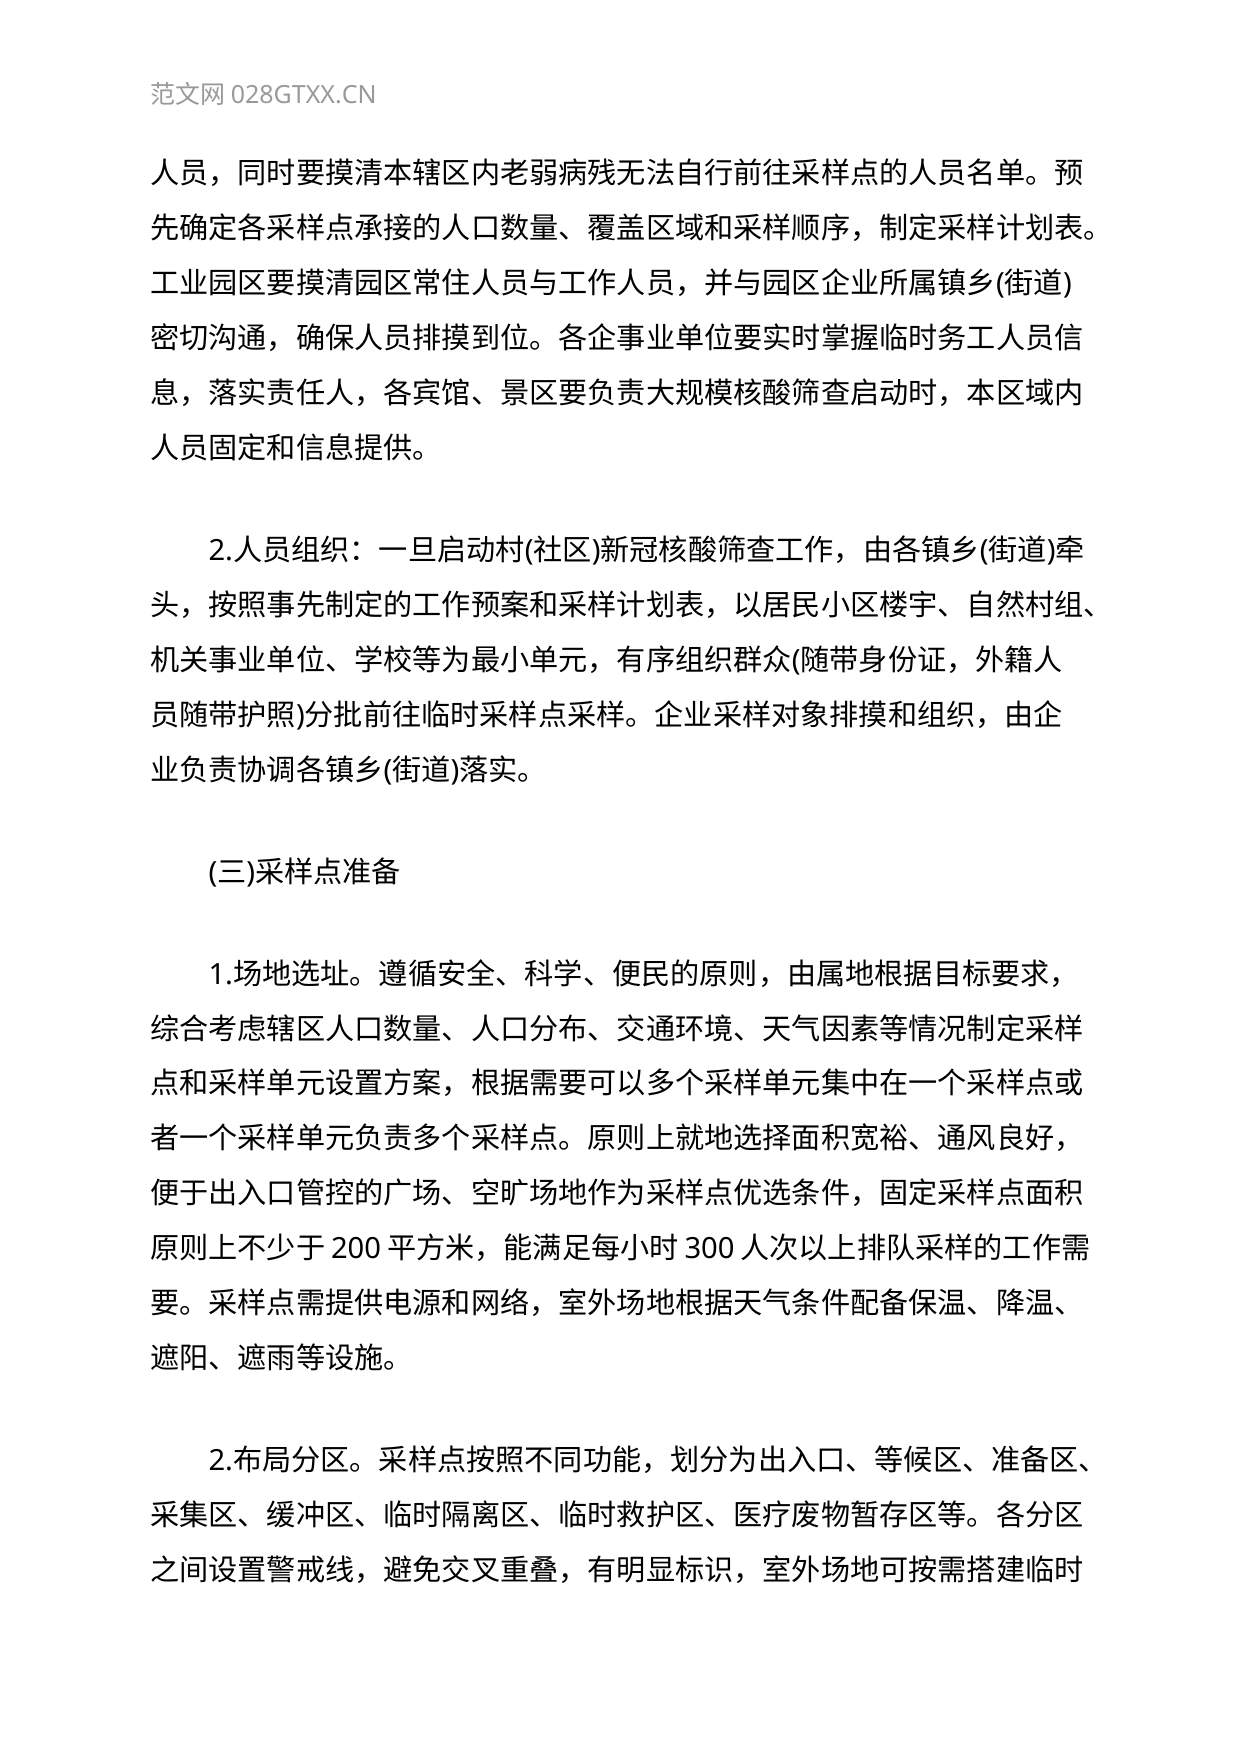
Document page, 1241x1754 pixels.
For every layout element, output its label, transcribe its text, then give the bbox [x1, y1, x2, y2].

text 1.场地选址。遵循安全、科学、便民的原则，由属地根据目标要求，综合考虑辖区人口数量、人口分布、交通环境、天气因素等情况制定采样点和采样单元设置方案，根据需要可以多个采样单元集中在一个采样点或者一个采样单元负责多个采样点。原则上就地选择面积宽裕、通风良好，便于出入口管控的广场、空旷场地作为采样点优选条件，固定采样点面积原则上不少于200平方米，能满足每小时300人次以上排队采样的工作需要。采样点需提供电源和网络，室外场地根据天气条件配备保温、降温、遮阳、遮雨等设施。 [150, 950, 1090, 1377]
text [150, 1436, 1090, 1589]
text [150, 150, 1090, 467]
text 2.人员组织：一旦启动村(社区)新冠核酸筛查工作，由各镇乡(街道)牵头，按照事先制定的工作预案和采样计划表，以居民小区楼宇、自然村组、机关事业单位、学校等为最小单元，有序组织群众(随带身份证，外籍人员随带护照)分批前往临时采样点采样。企业采样对象排摸和组织，由企业负责协调各镇乡(街道)落实。 [150, 526, 1090, 789]
text (三)采样点准备 [150, 848, 1090, 891]
